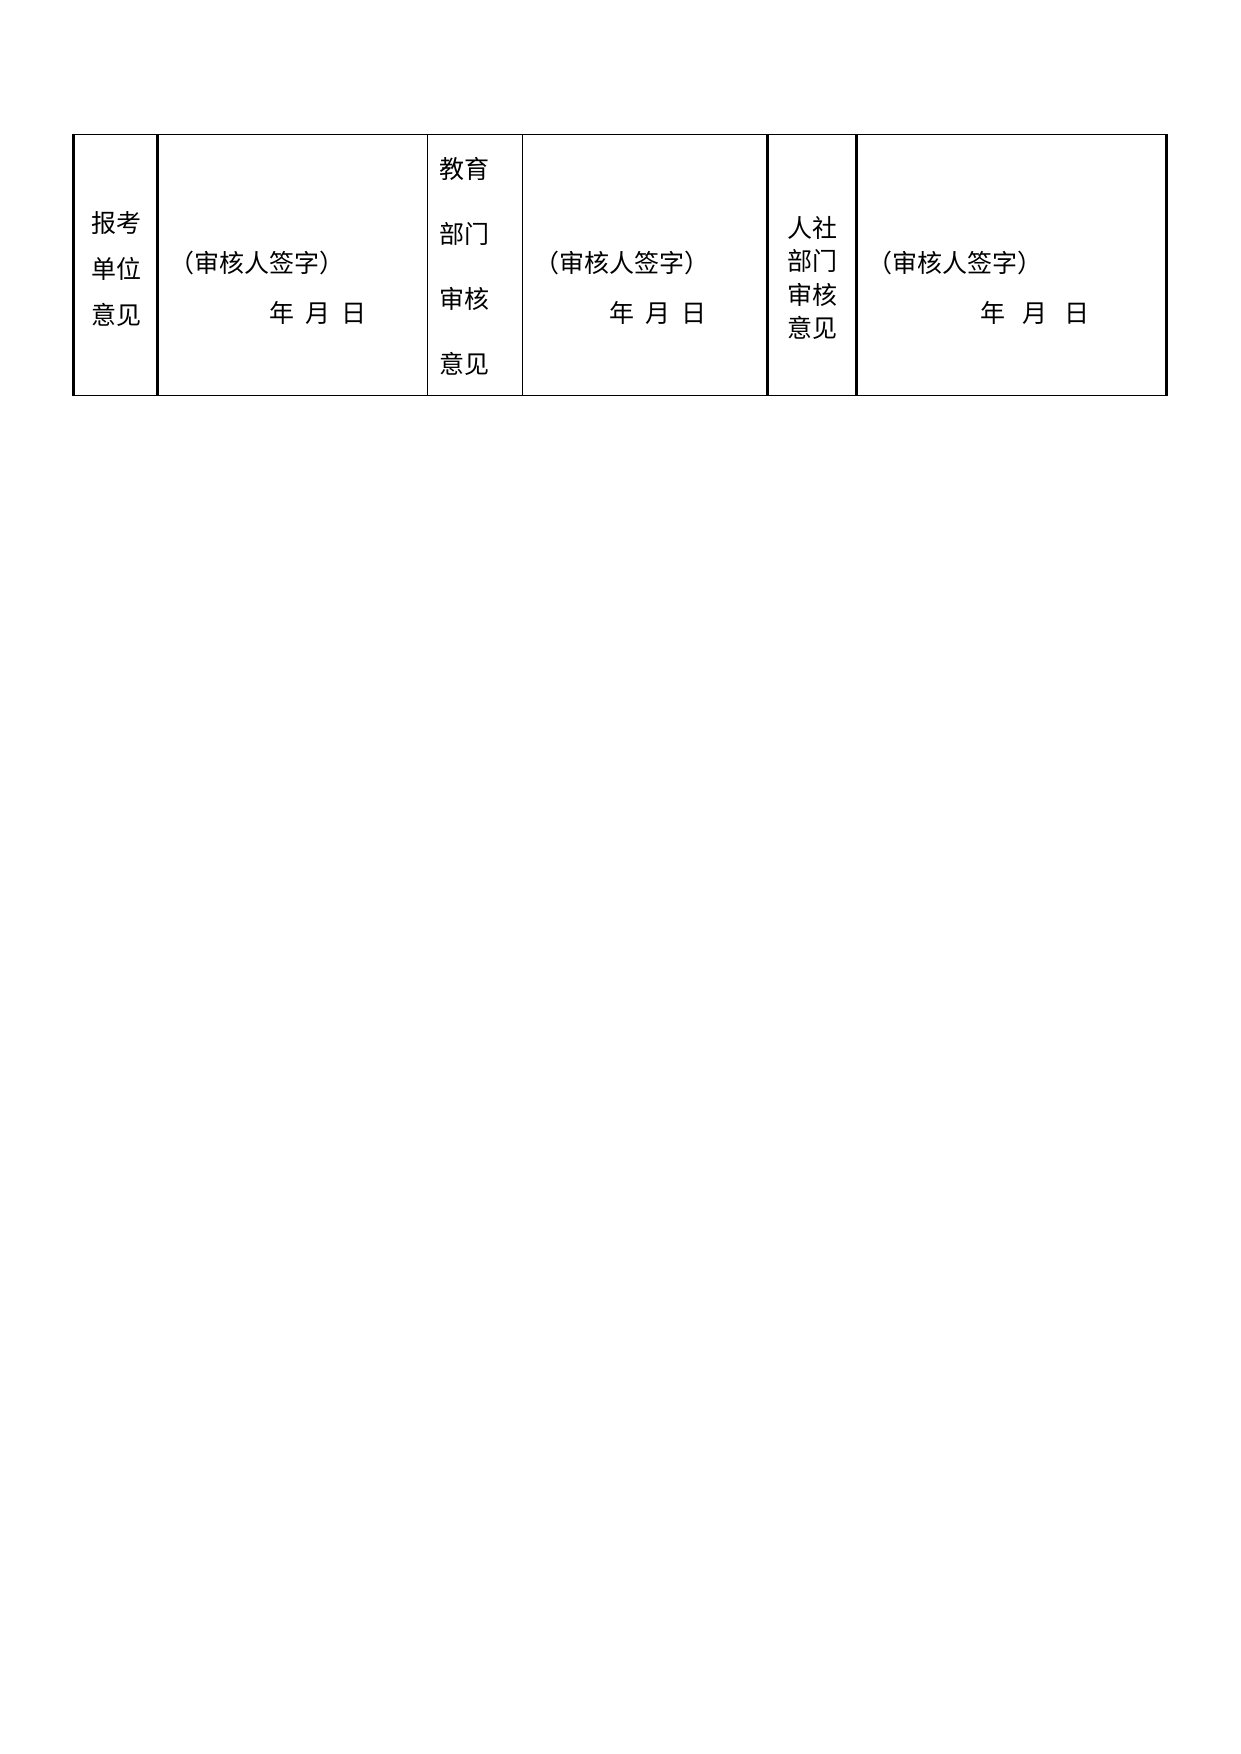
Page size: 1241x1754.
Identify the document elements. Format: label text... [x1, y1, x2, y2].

table_cell （审核人签字） 年 月 日 [159, 135, 427, 395]
table_cell （审核人签字） 年 月 日 [858, 135, 1165, 395]
table_cell 人社部门审核意见 [769, 135, 855, 395]
table_cell 教育部门审核意见 [428, 135, 522, 395]
table_cell （审核人签字） 年 月 日 [523, 135, 766, 395]
table_cell 报考单位意见 [75, 135, 156, 395]
